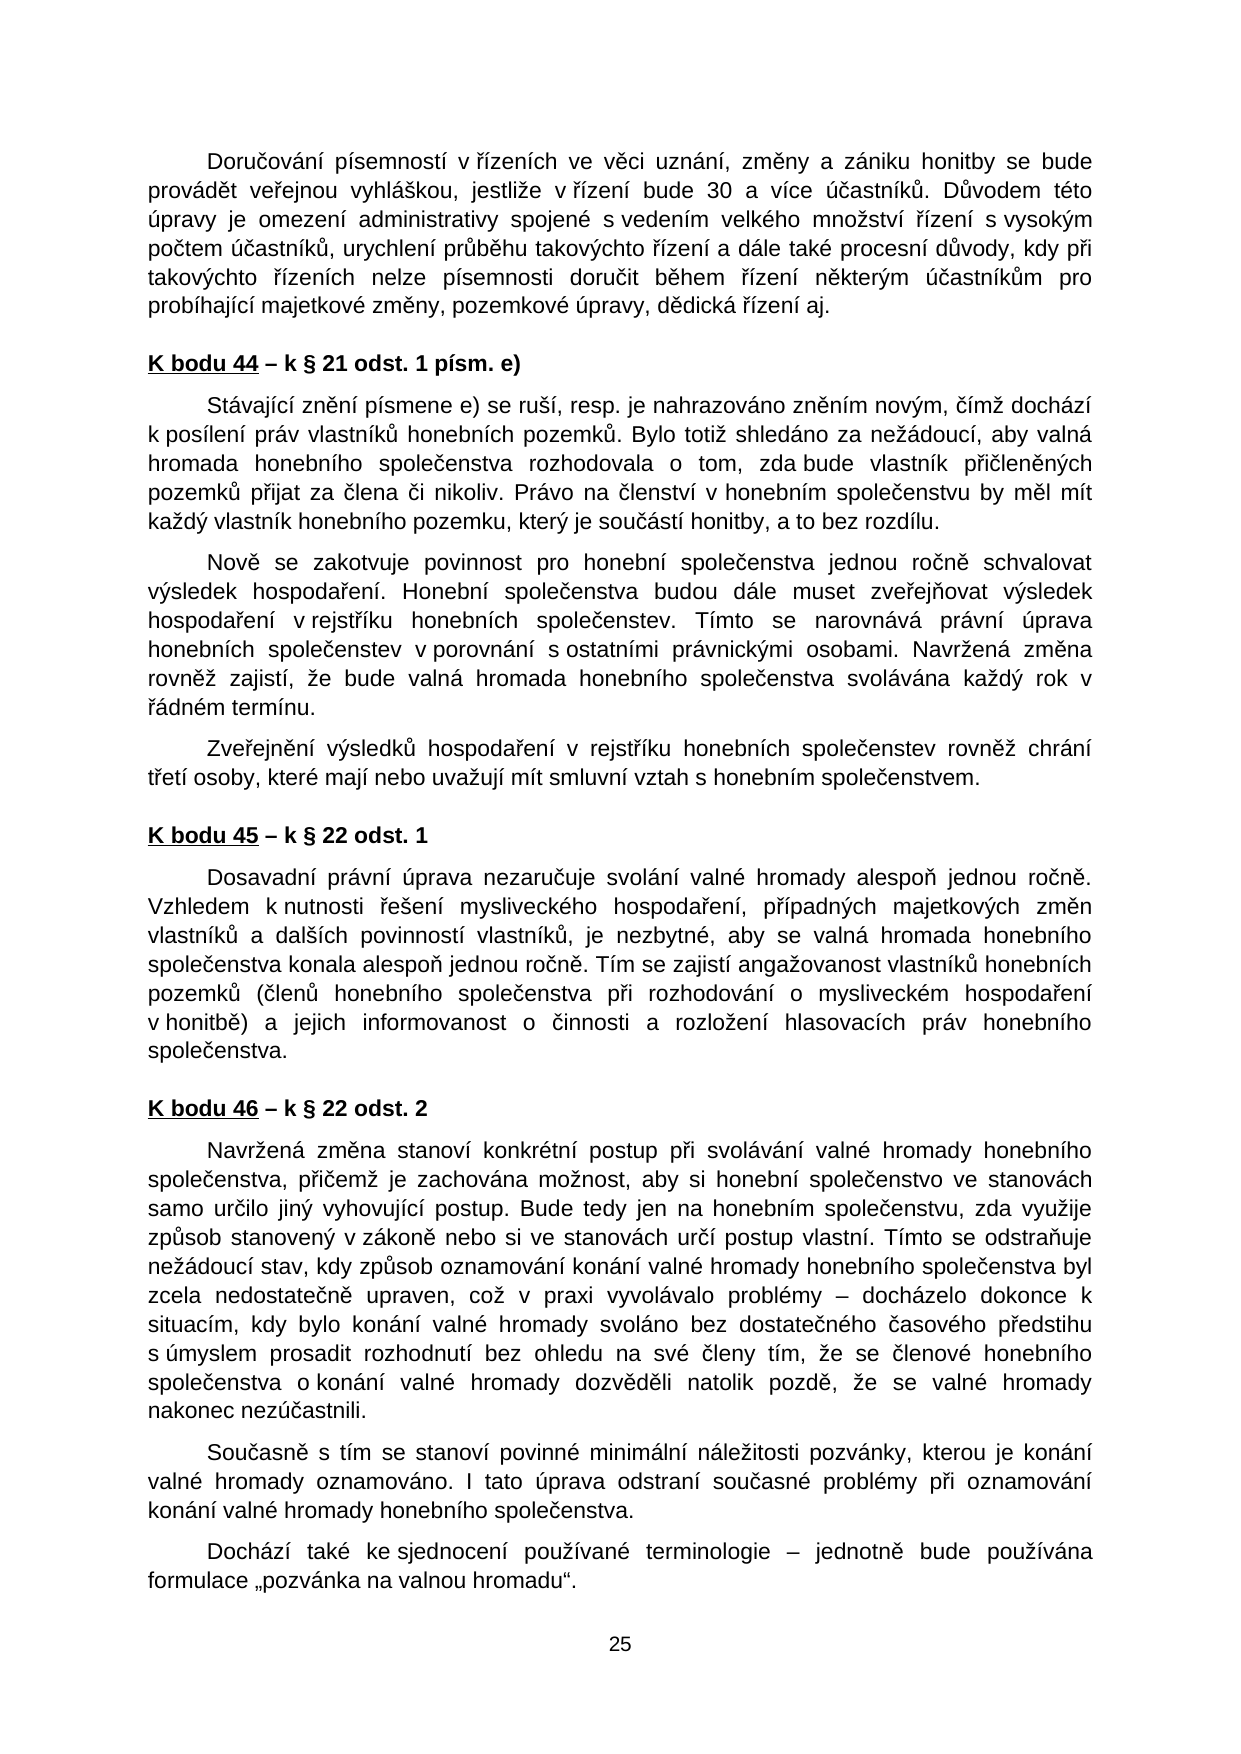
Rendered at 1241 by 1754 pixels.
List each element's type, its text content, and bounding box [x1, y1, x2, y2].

text Zveřejnění výsledků hospodaření v rejstříku honebních společenstev rovněž chrání třetí osoby, které mají nebo uvažují mít smluvní vztah s honebním společenstvem. [148, 735, 1093, 791]
text Současně s tím se stanoví povinné minimální náležitosti pozvánky, kterou je konání valné hromady oznamováno. I tato úprava odstraní současné problémy při oznamování konání valné hromady honebního společenstva. [148, 1439, 1093, 1523]
text Dosavadní právní úprava nezaručuje svolání valné hromady alespoň jednou ročně. Vzhledem k nutnosti řešení mysliveckého hospodaření, případných majetkových změn vlastníků a dalších povinností vlastníků, je nezbytné, aby se valná hromada honebního společenstva konala alespoň jednou ročně. Tím se zajistí angažovanost vlastníků honebních pozemků (členů honebního společenstva při rozhodování o mysliveckém hospodaření v honitbě) a jejich informovanost o činnosti a rozložení hlasovacích práv honebního společenstva. [148, 864, 1093, 1064]
text Navržená změna stanoví konkrétní postup při svolávání valné hromady honebního společenstva, přičemž je zachována možnost, aby si honební společenstvo ve stanovách samo určilo jiný vyhovující postup. Bude tedy jen na honebním společenstvu, zda využije způsob stanovený v zákoně nebo si ve stanovách určí postup vlastní. Tímto se odstraňuje nežádoucí stav, kdy způsob oznamování konání valné hromady honebního společenstva byl zcela nedostatečně upraven, což v praxi vyvolávalo problémy – docházelo dokonce k situacím, kdy bylo konání valné hromady svoláno bez dostatečného časového předstihu s úmyslem prosadit rozhodnutí bez ohledu na své členy tím, že se členové honebního společenstva o konání valné hromady dozvěděli natolik pozdě, že se valné hromady nakonec nezúčastnili. [148, 1137, 1093, 1424]
text K bodu 44 – k § 21 odst. 1 písm. e) [148, 350, 1093, 377]
text Doručování písemností v řízeních ve věci uznání, změny a zániku honitby se bude provádět veřejnou vyhláškou, jestliže v řízení bude 30 a více účastníků. Důvodem této úpravy je omezení administrativy spojené s vedením velkého množství řízení s vysokým počtem účastníků, urychlení průběhu takovýchto řízení a dále také procesní důvody, kdy při takovýchto řízeních nelze písemnosti doručit během řízení některým účastníkům pro probíhající majetkové změny, pozemkové úpravy, dědická řízení aj. [148, 148, 1093, 319]
text Stávající znění písmene e) se ruší, resp. je nahrazováno zněním novým, čímž dochází k posílení práv vlastníků honebních pozemků. Bylo totiž shledáno za nežádoucí, aby valná hromada honebního společenstva rozhodovala o tom, zda bude vlastník přičleněných pozemků přijat za člena či nikoliv. Právo na členství v honebním společenstvu by měl mít každý vlastník honebního pozemku, který je součástí honitby, a to bez rozdílu. [148, 392, 1093, 534]
text K bodu 46 – k § 22 odst. 2 [148, 1095, 1093, 1122]
text K bodu 45 – k § 22 odst. 1 [148, 822, 1093, 848]
text Nově se zakotvuje povinnost pro honební společenstva jednou ročně schvalovat výsledek hospodaření. Honební společenstva budou dále muset zveřejňovat výsledek hospodaření v rejstříku honebních společenstev. Tímto se narovnává právní úprava honebních společenstev v porovnání s ostatními právnickými osobami. Navržená změna rovněž zajistí, že bude valná hromada honebního společenstva svolávána každý rok v řádném termínu. [148, 549, 1093, 720]
text Dochází také ke sjednocení používané terminologie – jednotně bude používána formulace „pozvánka na valnou hromadu“. [148, 1538, 1093, 1593]
